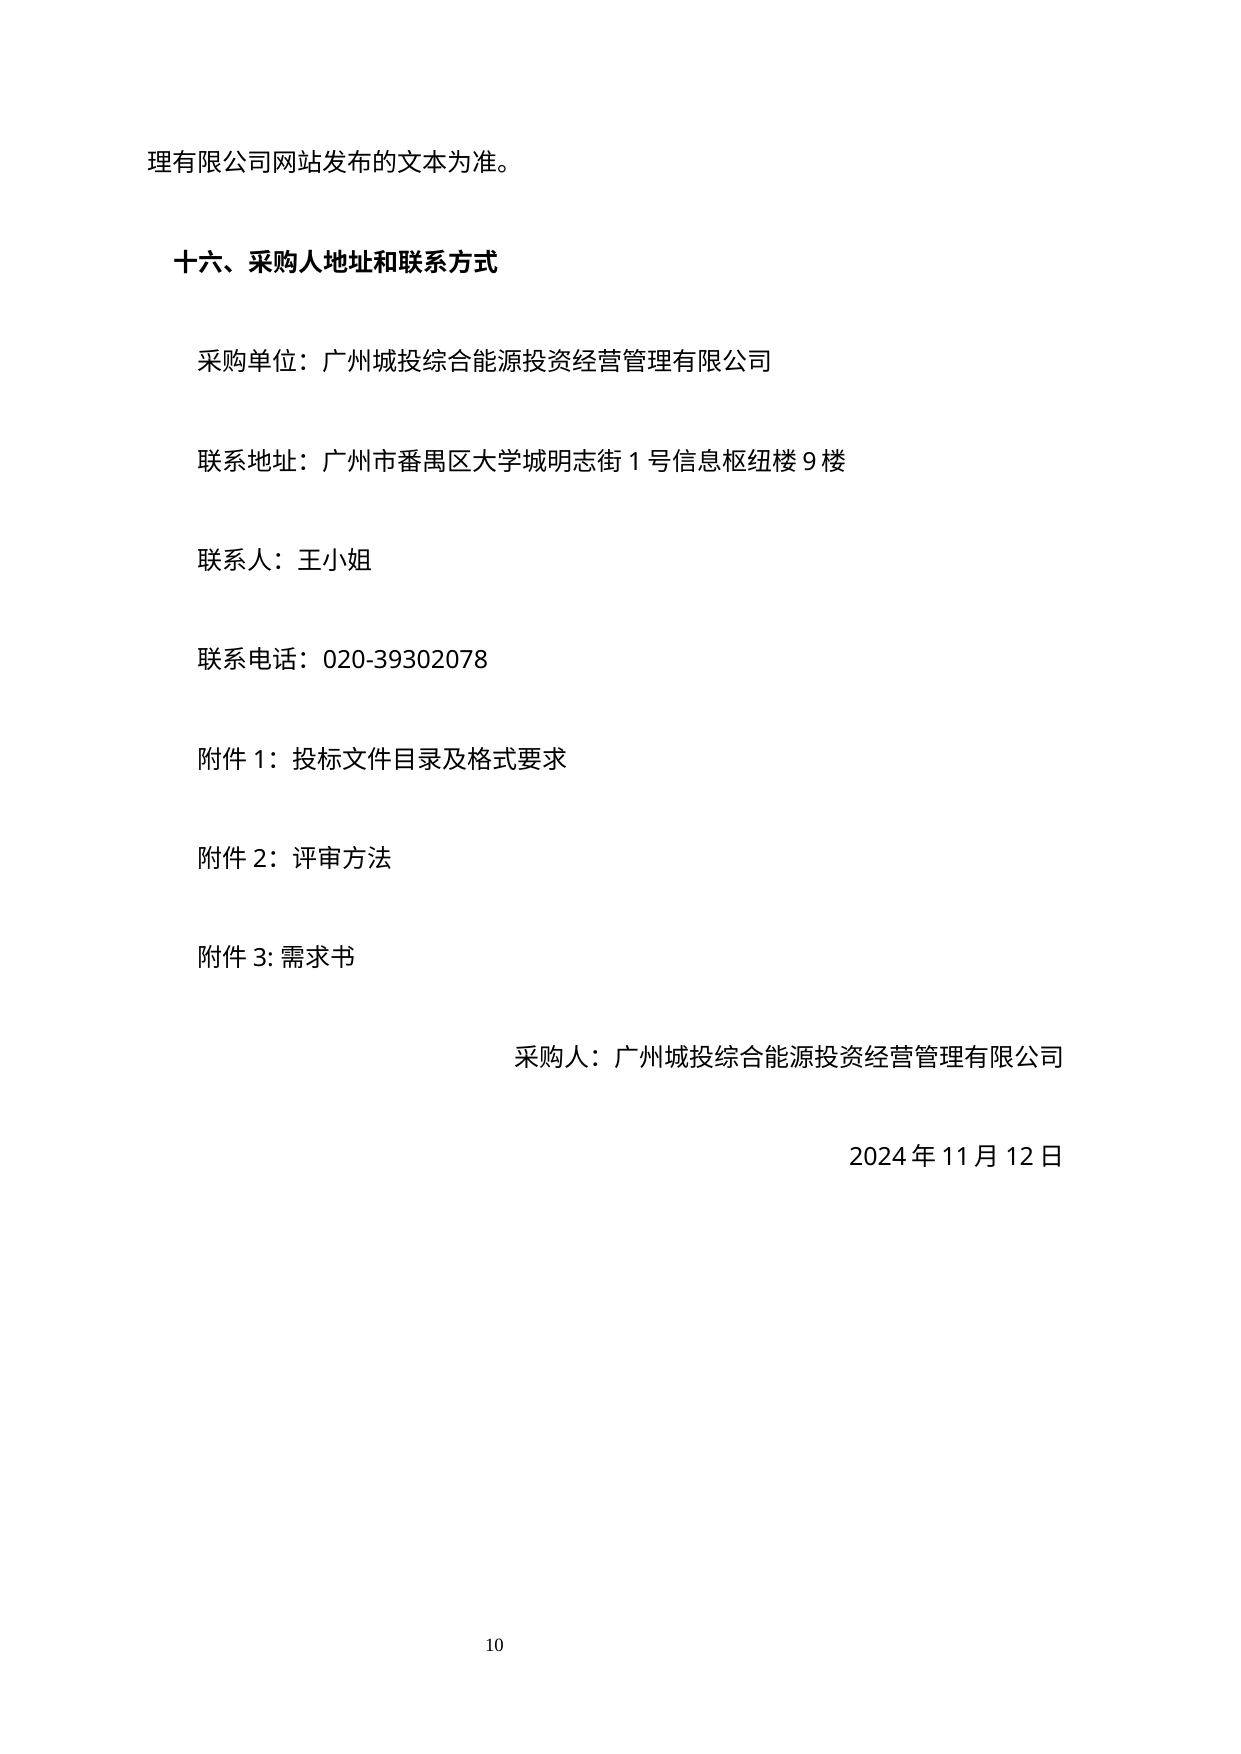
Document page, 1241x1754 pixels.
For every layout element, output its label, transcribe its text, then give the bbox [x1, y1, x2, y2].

text 十六、采购人地址和联系方式 [148, 228, 1122, 293]
text 2024年11月 12日 [148, 1122, 1064, 1187]
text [148, 128, 1122, 193]
text 采购人：广州城投综合能源投资经营管理有限公司 [148, 1023, 1064, 1088]
text 附件3: 需求书 [148, 923, 1122, 988]
text 联系人：王小姐 [148, 526, 1122, 591]
text 附件1：投标文件目录及格式要求 [148, 725, 1122, 790]
text 联系地址：广州市番禺区大学城明志街1号信息枢纽楼9楼 [148, 427, 1122, 492]
text 联系电话：020-39302078 [148, 625, 1122, 690]
text 附件2：评审方法 [148, 824, 1122, 889]
text 采购单位：广州城投综合能源投资经营管理有限公司 [148, 327, 1122, 392]
